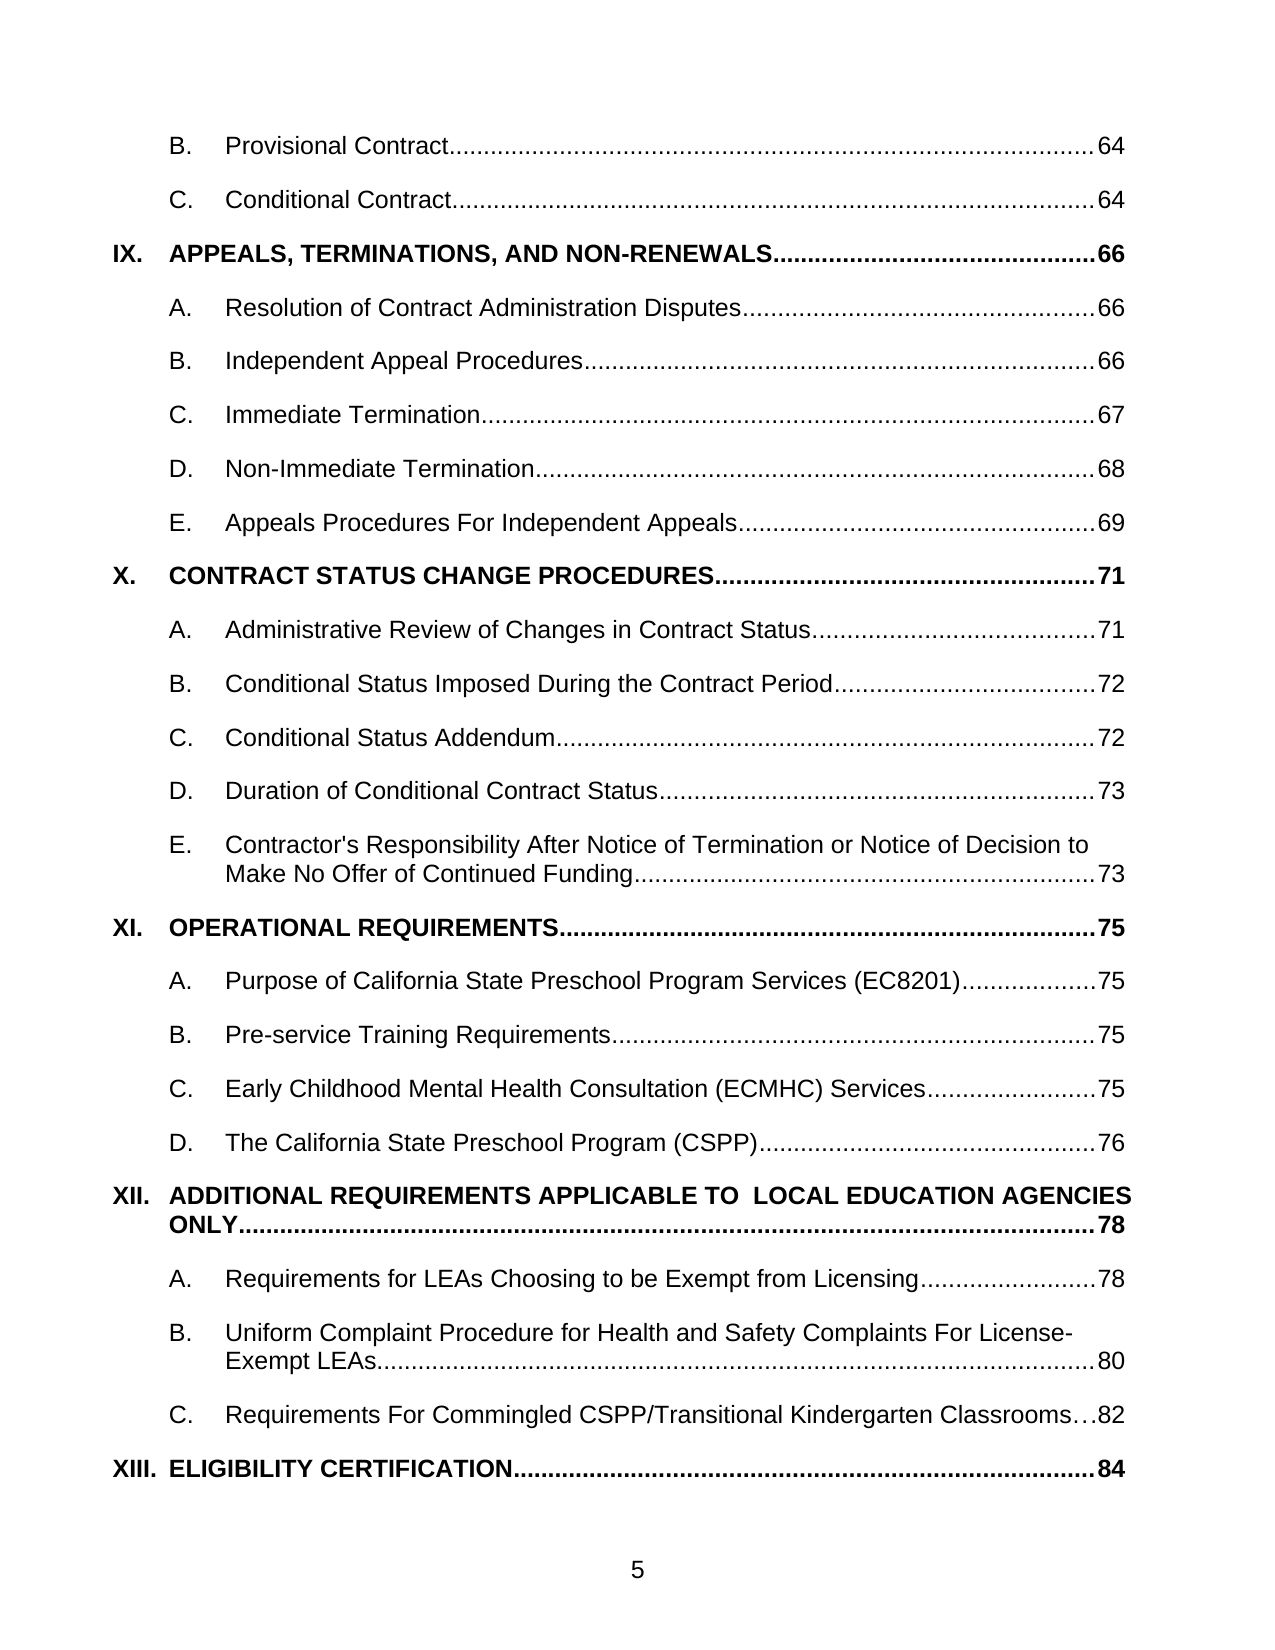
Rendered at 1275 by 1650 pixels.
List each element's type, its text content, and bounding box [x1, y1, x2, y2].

text E. Contractor's Responsibility After Notice of Termination or Notice of Decision to Make No Offer of Continued Funding 73 [169, 830, 1132, 887]
text A. Resolution of Contract Administration Disputes 66 [169, 292, 1132, 321]
text D. Duration of Conditional Contract Status 73 [169, 776, 1132, 805]
text XI. OPERATIONAL REQUIREMENTS 75 [112, 912, 1162, 941]
text C. Requirements For Commingled CSPP/Transitional Kindergarten Classrooms 82 [169, 1400, 1132, 1429]
text C. Conditional Status Addendum 72 [169, 722, 1132, 751]
text B. Independent Appeal Procedures 66 [169, 346, 1132, 375]
text IX. APPEALS, TERMINATIONS, AND NON-RENEWALS 66 [112, 239, 1162, 267]
text XII. ADDITIONAL REQUIREMENTS APPLICABLE TO LOCAL EDUCATION AGENCIES ONLY 78 [112, 1181, 1162, 1239]
text C. Conditional Contract 64 [169, 185, 1132, 214]
text E. Appeals Procedures For Independent Appeals 69 [169, 507, 1132, 536]
text B. Pre-service Training Requirements 75 [169, 1020, 1132, 1049]
text B. Conditional Status Imposed During the Contract Period 72 [169, 669, 1132, 697]
text A. Requirements for LEAs Choosing to be Exempt from Licensing 78 [169, 1264, 1132, 1292]
text C. Early Childhood Mental Health Consultation (ECMHC) Services 75 [169, 1074, 1132, 1102]
text XIII. ELIGIBILITY CERTIFICATION 84 [112, 1454, 1162, 1482]
text A. Purpose of California State Preschool Program Services (EC8201) 75 [169, 966, 1132, 995]
text B. Provisional Contract 64 [169, 131, 1132, 160]
text D. The California State Preschool Program (CSPP) 76 [169, 1127, 1132, 1156]
text X. CONTRACT STATUS CHANGE PROCEDURES 71 [112, 561, 1162, 590]
text D. Non-Immediate Termination 68 [169, 454, 1132, 482]
text C. Immediate Termination 67 [169, 400, 1132, 429]
text A. Administrative Review of Changes in Contract Status 71 [169, 615, 1132, 644]
text B. Uniform Complaint Procedure for Health and Safety Complaints For License-Exempt LEAs 80 [169, 1317, 1132, 1375]
